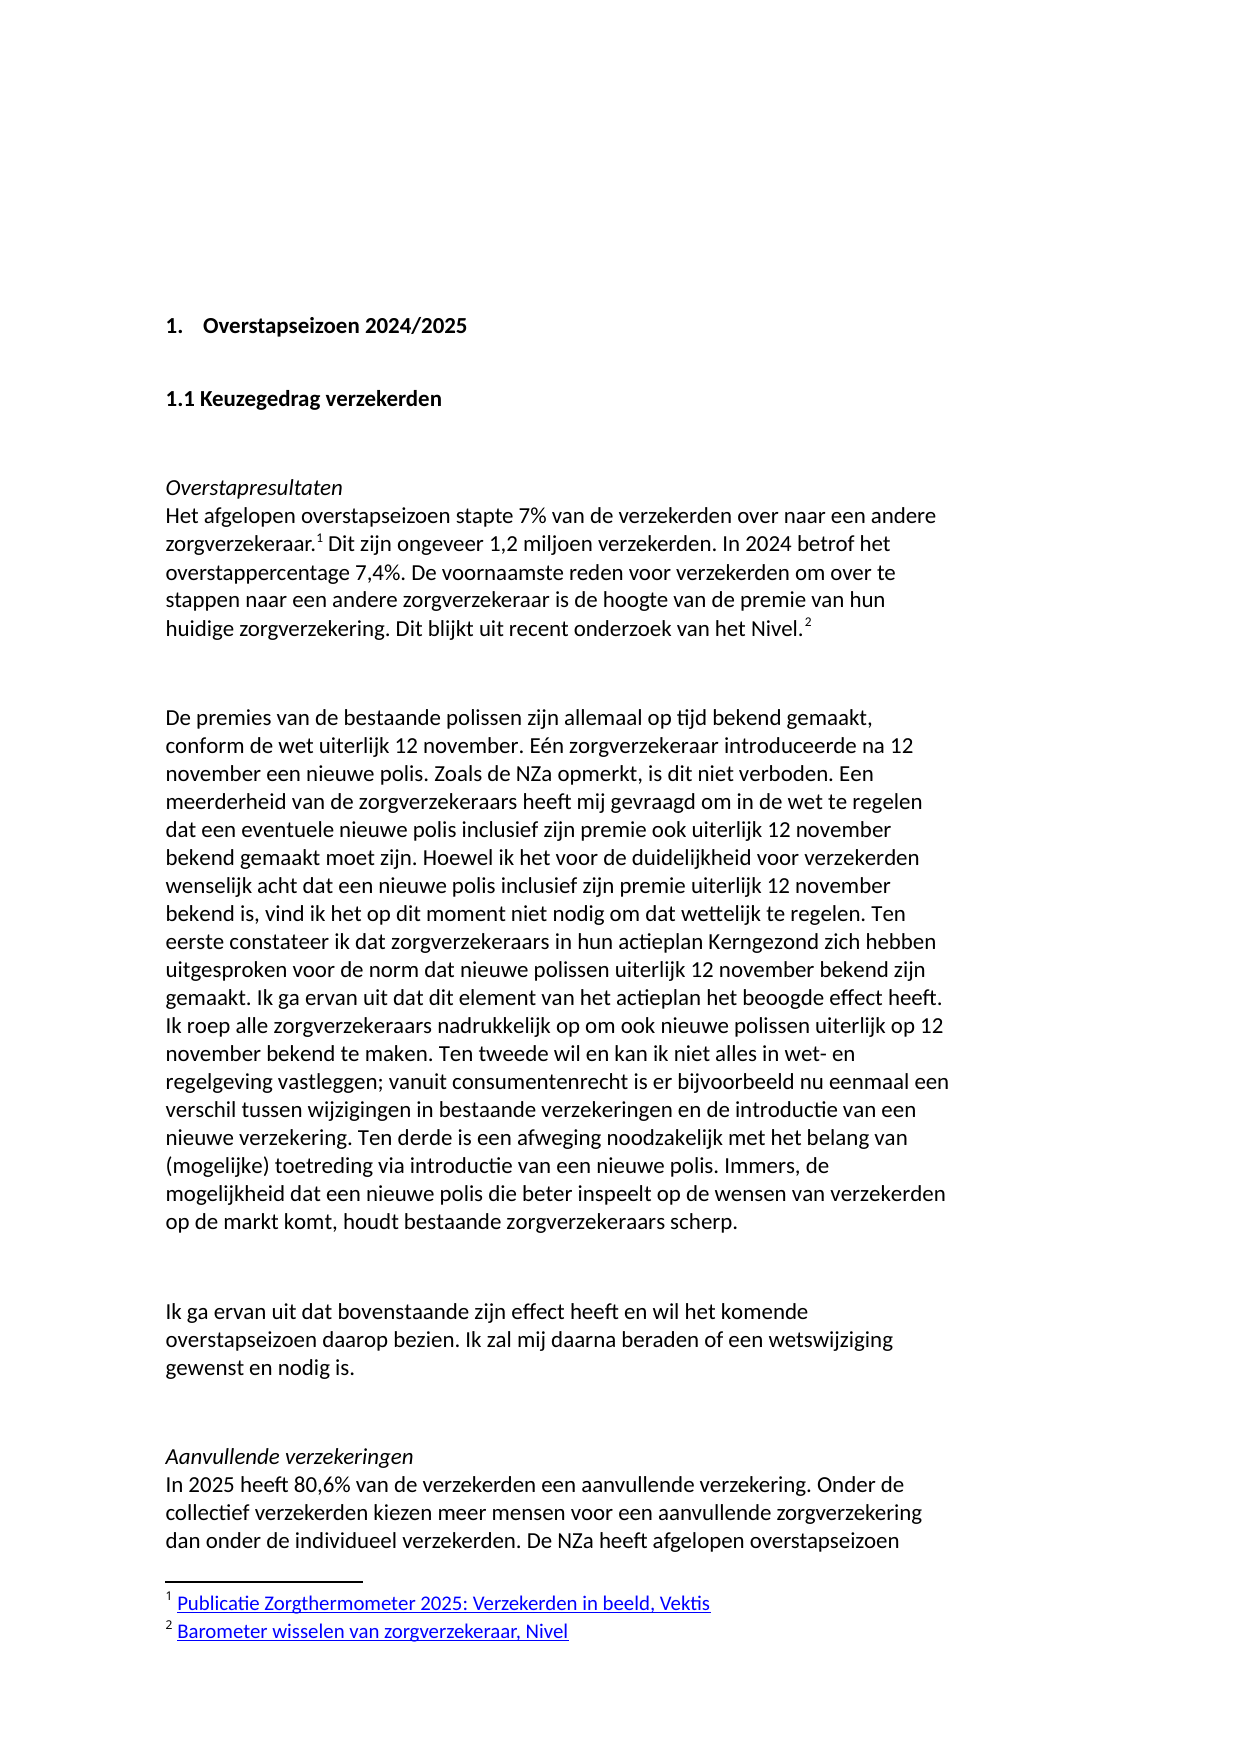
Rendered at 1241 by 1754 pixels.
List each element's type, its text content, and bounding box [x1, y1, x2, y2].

text 1.1 Keuzegedrag verzekerden [165, 384, 951, 412]
list Overstapseizoen 2024/2025 [165, 311, 951, 339]
text De premies van de bestaande polissen zijn allemaal op tijd bekend gemaakt, conform de wet uiterlijk 12 november. Eén zorgverzekeraar introduceerde na 12 november een nieuwe polis. Zoals de NZa opmerkt, is dit niet verboden. Een meerderheid van de zorgverzekeraars heeft mij gevraagd om in de wet te regelen dat een eventuele nieuwe polis inclusief zijn premie ook uiterlijk 12 november bekend gemaakt moet zijn. Hoewel ik het voor de duidelijkheid voor verzekerden wenselijk acht dat een nieuwe polis inclusief zijn premie uiterlijk 12 november bekend is, vind ik het op dit moment niet nodig om dat wettelijk te regelen. Ten eerste constateer ik dat zorgverzekeraars in hun actieplan Kerngezond zich hebben uitgesproken voor de norm dat nieuwe polissen uiterlijk 12 november bekend zijn gemaakt. Ik ga ervan uit dat dit element van het actieplan het beoogde effect heeft. Ik roep alle zorgverzekeraars nadrukkelijk op om ook nieuwe polissen uiterlijk op 12 november bekend te maken. Ten tweede wil en kan ik niet alles in wet- en regelgeving vastleggen; vanuit consumentenrecht is er bijvoorbeeld nu eenmaal een verschil tussen wijzigingen in bestaande verzekeringen en de introductie van een nieuwe verzekering. Ten derde is een afweging noodzakelijk met het belang van (mogelijke) toetreding via introductie van een nieuwe polis. Immers, de mogelijkheid dat een nieuwe polis die beter inspeelt op de wensen van verzekerden op de markt komt, houdt bestaande zorgverzekeraars scherp. [165, 703, 951, 1235]
text Overstapresultaten Het afgelopen overstapseizoen stapte 7% van de verzekerden over naar een andere zorgverzekeraar. Dit zijn ongeveer 1,2 miljoen verzekerden. In 2024 betrof het overstappercentage 7,4%. De voornaamste reden voor verzekerden om over te stappen naar een andere zorgverzekeraar is de hoogte van de premie van hun huidige zorgverzekering. Dit blijkt uit recent onderzoek van het Nivel. [165, 473, 951, 642]
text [165, 1442, 951, 1554]
text Ik ga ervan uit dat bovenstaande zijn effect heeft en wil het komende overstapseizoen daarop bezien. Ik zal mij daarna beraden of een wetswijziging gewenst en nodig is. [165, 1297, 951, 1381]
